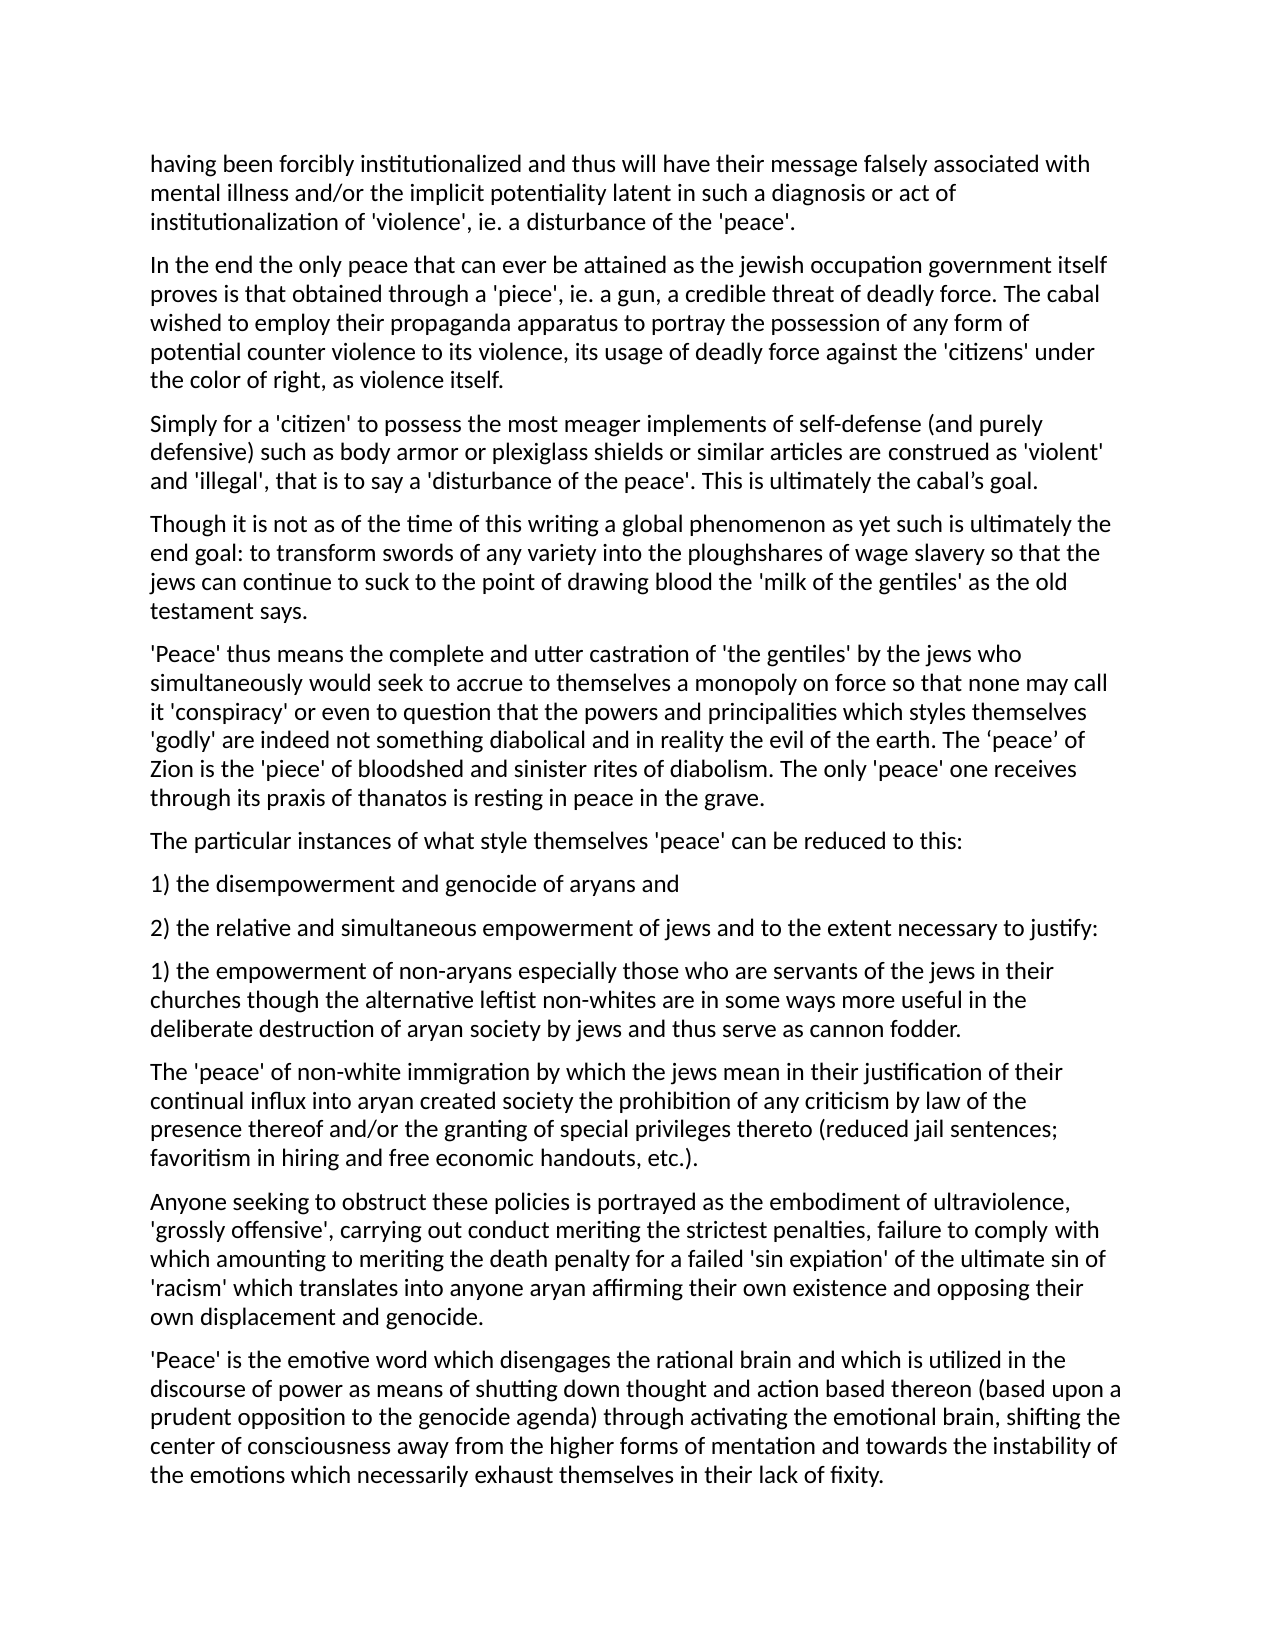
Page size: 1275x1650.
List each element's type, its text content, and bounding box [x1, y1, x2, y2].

text Anyone seeking to obstruct these policies is portrayed as the embodiment of ultraviolence, 'grossly offensive', carrying out conduct meriting the strictest penalties, failure to comply with which amounting to meriting the death penalty for a failed 'sin expiation' of the ultimate sin of 'racism' which translates into anyone aryan affirming their own existence and opposing their own displacement and genocide. [150, 1187, 1125, 1331]
text Though it is not as of the time of this writing a global phenomenon as yet such is ultimately the end goal: to transform swords of any variety into the ploughshares of wage slavery so that the jews can continue to suck to the point of drawing blood the 'milk of the gentiles' as the old testament says. [150, 510, 1125, 625]
text In the end the only peace that can ever be attained as the jewish occupation government itself proves is that obtained through a 'piece', ie. a gun, a credible threat of deadly force. The cabal wished to employ their propaganda apparatus to portray the possession of any form of potential counter violence to its violence, its usage of deadly force against the 'citizens' under the color of right, as violence itself. [150, 251, 1125, 394]
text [150, 150, 1125, 236]
text The particular instances of what style themselves 'peace' can be reduced to this: [150, 827, 1125, 855]
text 2) the relative and simultaneous empowerment of jews and to the extent necessary to justify: [150, 913, 1125, 942]
text 1) the empowerment of non-aryans especially those who are servants of the jews in their churches though the alternative leftist non-whites are in some ways more useful in the deliberate destruction of aryan society by jews and thus serve as cannon fodder. [150, 957, 1125, 1043]
text 'Peace' is the emotive word which disengages the rational brain and which is utilized in the discourse of power as means of shutting down thought and action based thereon (based upon a prudent opposition to the genocide agenda) through activating the emotional brain, shifting the center of consciousness away from the higher forms of mentation and towards the instability of the emotions which necessarily exhaust themselves in their lack of fixity. [150, 1345, 1125, 1489]
text 1) the disempowerment and genocide of aryans and [150, 870, 1125, 899]
text The 'peace' of non-white immigration by which the jews mean in their justification of their continual influx into aryan created society the prohibition of any criticism by law of the presence thereof and/or the granting of special privileges thereto (reduced jail sentences; favoritism in hiring and free economic handouts, etc.). [150, 1057, 1125, 1172]
text 'Peace' thus means the complete and utter castration of 'the gentiles' by the jews who simultaneously would seek to accrue to themselves a monopoly on force so that none may call it 'conspiracy' or even to question that the powers and principalities which styles themselves 'godly' are indeed not something diabolical and in reality the evil of the earth. The ‘peace’ of Zion is the 'piece' of bloodshed and sinister rites of diabolism. The only 'peace' one receives through its praxis of thanatos is resting in peace in the grave. [150, 639, 1125, 812]
text Simply for a 'citizen' to possess the most meager implements of self-defense (and purely defensive) such as body armor or plexiglass shields or similar articles are construed as 'violent' and 'illegal', that is to say a 'disturbance of the peace'. This is ultimately the cabal’s goal. [150, 409, 1125, 495]
